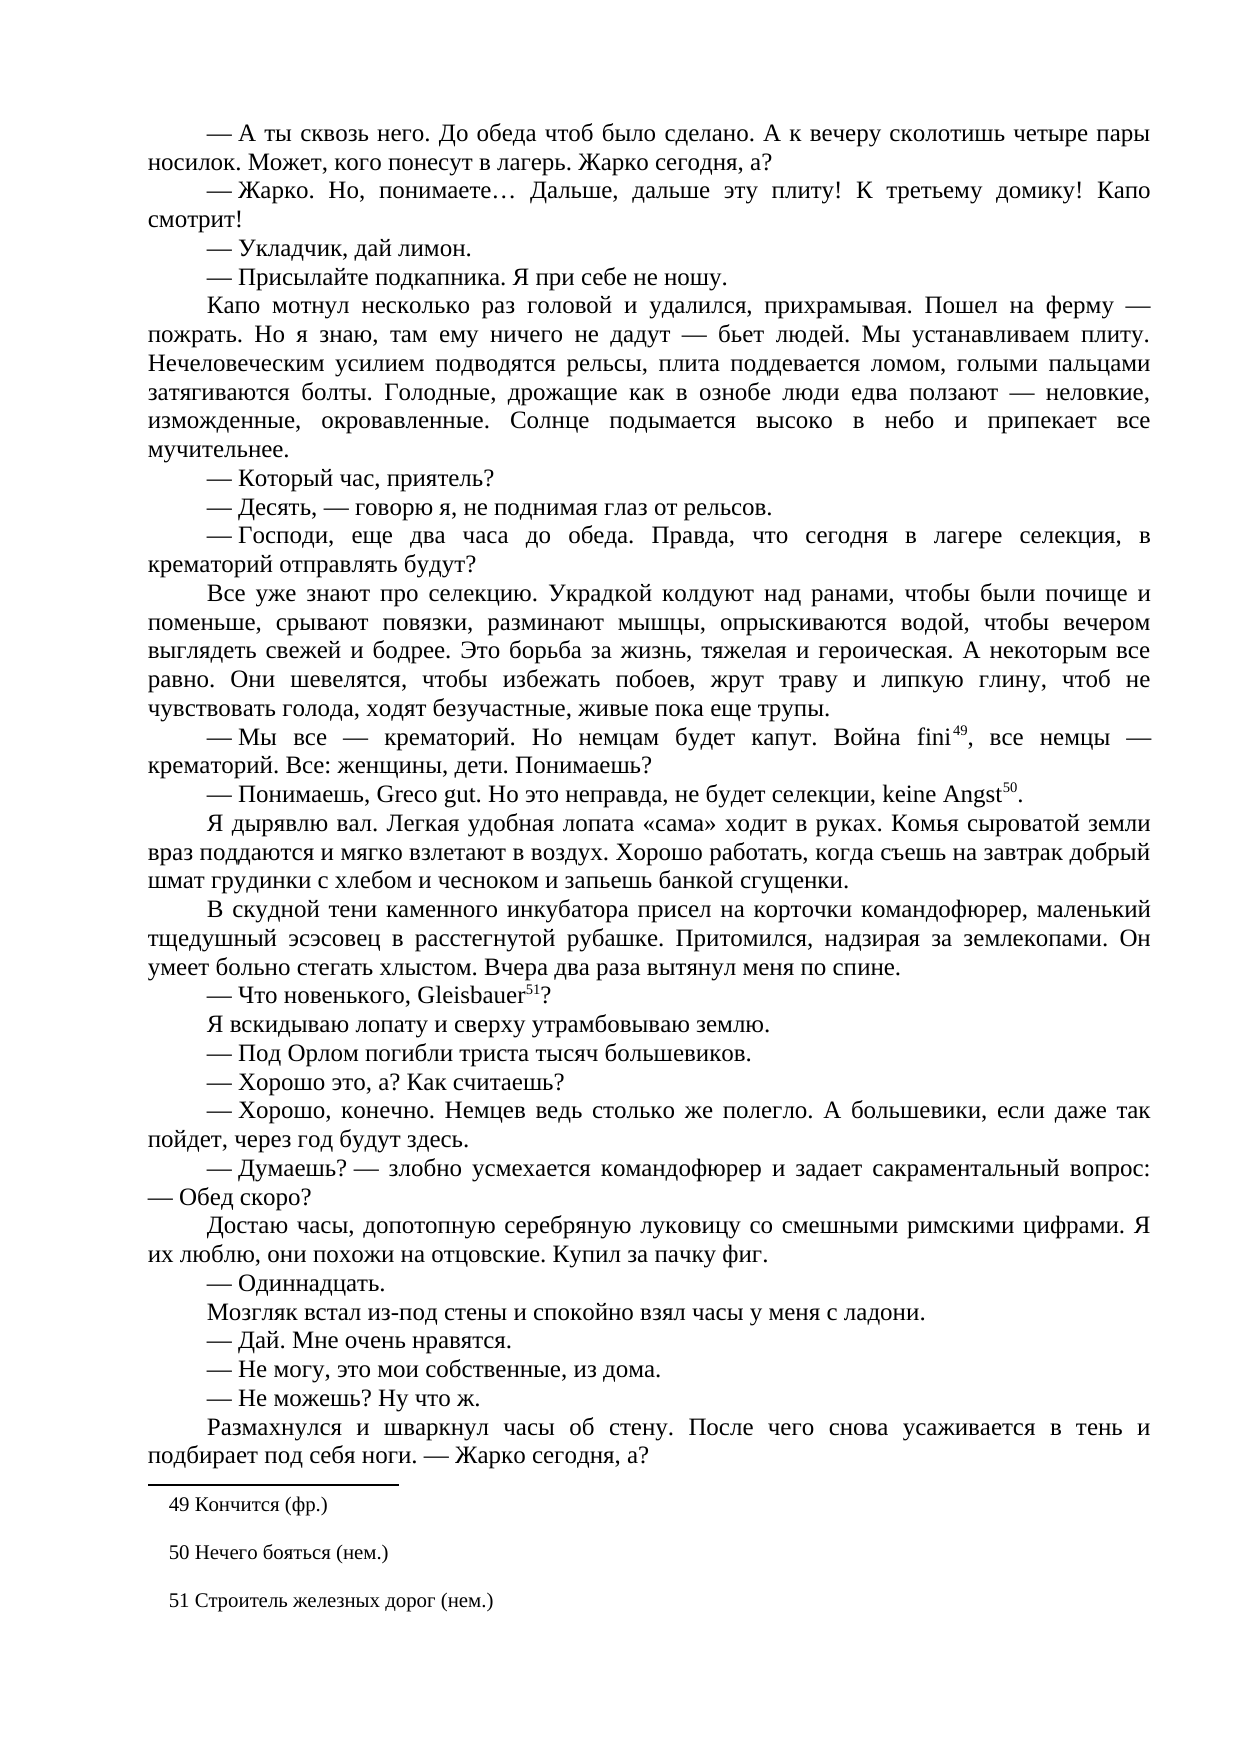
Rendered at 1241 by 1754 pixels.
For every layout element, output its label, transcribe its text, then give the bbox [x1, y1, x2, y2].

text — Господи, еще два часа до обеда. Правда, что сегодня в лагере селекция, в крематорий отправлять будут? [148, 521, 1152, 578]
text Размахнулся и шваркнул часы об стену. После чего снова усаживается в тень и подбирает под себя ноги. — Жарко сегодня, а? [148, 1412, 1152, 1469]
text — Одиннадцать. [148, 1268, 1152, 1297]
text — Дай. Мне очень нравятся. [148, 1326, 1152, 1354]
text — Укладчик, дай лимон. [148, 233, 1152, 262]
text Достаю часы, допотопную серебряную луковицу со смешными римскими цифрами. Я их люблю, они похожи на отцовские. Купил за пачку фиг. [148, 1211, 1152, 1268]
text — Под Орлом погибли триста тысяч большевиков. [148, 1038, 1152, 1067]
text — Мы все — крематорий. Но немцам будет капут. Война fini, все немцы — крематорий. Все: женщины, дети. Понимаешь? [148, 722, 1152, 779]
text — Понимаешь, Greco gut. Но это неправда, не будет селекции, keine Angst. [148, 779, 1152, 808]
text Я дырявлю вал. Легкая удобная лопата «сама» ходит в руках. Комья сыроватой земли враз поддаются и мягко взлетают в воздух. Хорошо работать, когда съешь на завтрак добрый шмат грудинки с хлебом и чесноком и запьешь банкой сгущенки. [148, 808, 1152, 894]
text — Не можешь? Ну что ж. [148, 1383, 1152, 1412]
text — Присылайте подкапника. Я при себе не ношу. [148, 262, 1152, 291]
text — Не могу, это мои собственные, из дома. [148, 1354, 1152, 1383]
text — Что новенького, Gleisbauer? [148, 981, 1152, 1009]
text Мозгляк встал из-под стены и спокойно взял часы у меня с ладони. [148, 1297, 1152, 1326]
text — Хорошо, конечно. Немцев ведь столько же полегло. А большевики, если даже так пойдет, через год будут здесь. [148, 1096, 1152, 1153]
text — Думаешь? — злобно усмехается командофюрер и задает сакраментальный вопрос: — Обед скоро? [148, 1153, 1152, 1211]
text Я вскидываю лопату и сверху утрамбовываю землю. [148, 1009, 1152, 1038]
text — Жарко. Но, понимаете… Дальше, дальше эту плиту! К третьему домику! Капо смотрит! [148, 176, 1152, 233]
text — Десять, — говорю я, не поднимая глаз от рельсов. [148, 492, 1152, 521]
text Капо мотнул несколько раз головой и удалился, прихрамывая. Пошел на ферму — пожрать. Но я знаю, там ему ничего не дадут — бьет людей. Мы устанавливаем плиту. Нечеловеческим усилием подводятся рельсы, плита поддевается ломом, голыми пальцами затягиваются болты. Голодные, дрожащие как в ознобе люди едва ползают — неловкие, изможденные, окровавленные. Солнце подымается высоко в небо и припекает все мучительнее. [148, 291, 1152, 463]
text Все уже знают про селекцию. Украдкой колдуют над ранами, чтобы были почище и поменьше, срывают повязки, разминают мышцы, опрыскиваются водой, чтобы вечером выглядеть свежей и бодрее. Это борьба за жизнь, тяжелая и героическая. А некоторым все равно. Они шевелятся, чтобы избежать побоев, жрут траву и липкую глину, чтоб не чувствовать голода, ходят безучастные, живые пока еще трупы. [148, 578, 1152, 722]
text В скудной тени каменного инкубатора присел на корточки командофюрер, маленький тщедушный эсэсовец в расстегнутой рубашке. Притомился, надзирая за землекопами. Он умеет больно стегать хлыстом. Вчера два раза вытянул меня по спине. [148, 894, 1152, 981]
text — А ты сквозь него. До обеда чтоб было сделано. А к вечеру сколотишь четыре пары носилок. Может, кого понесут в лагерь. Жарко сегодня, а? [148, 118, 1152, 176]
text — Хорошо это, а? Как считаешь? [148, 1067, 1152, 1096]
text — Который час, приятель? [148, 463, 1152, 492]
